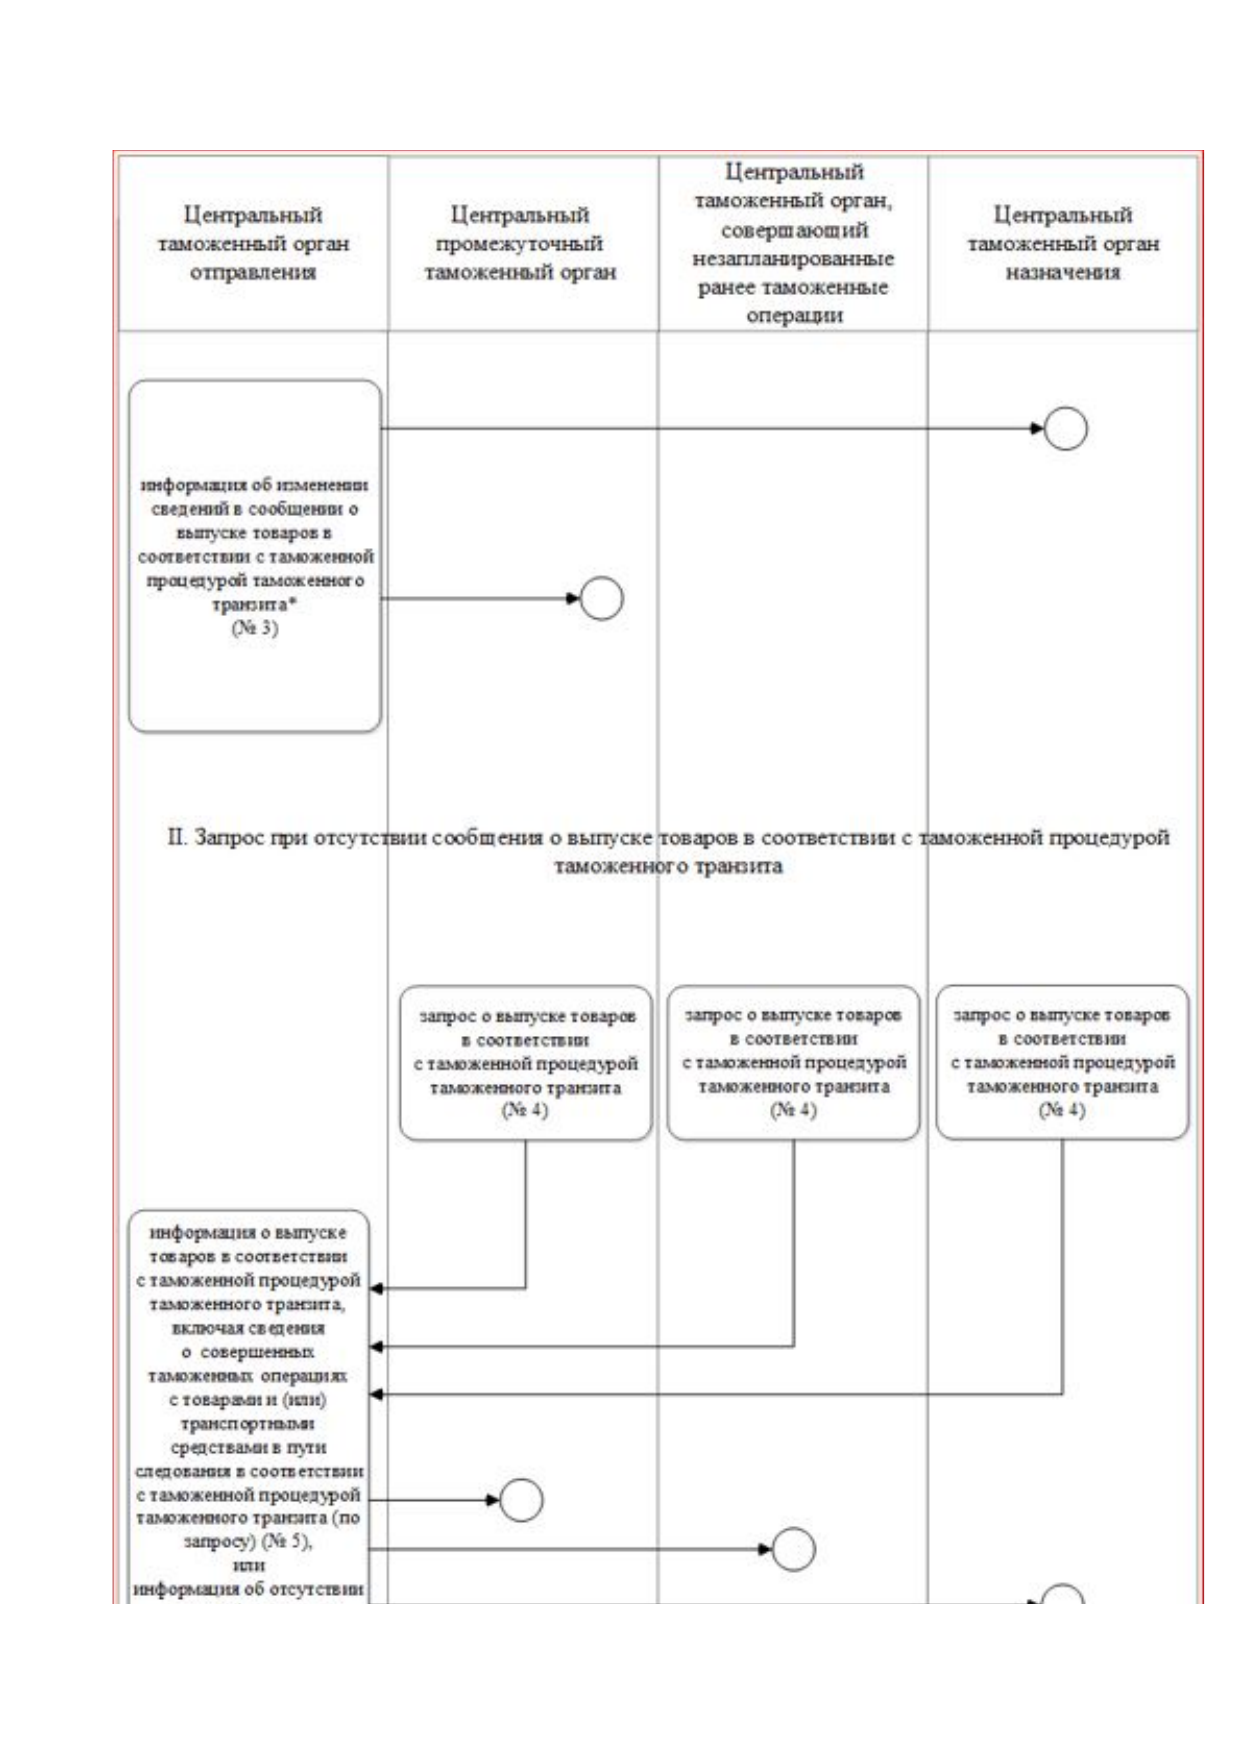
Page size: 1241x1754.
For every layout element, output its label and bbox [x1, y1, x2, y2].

picture [112, 150, 1205, 1604]
